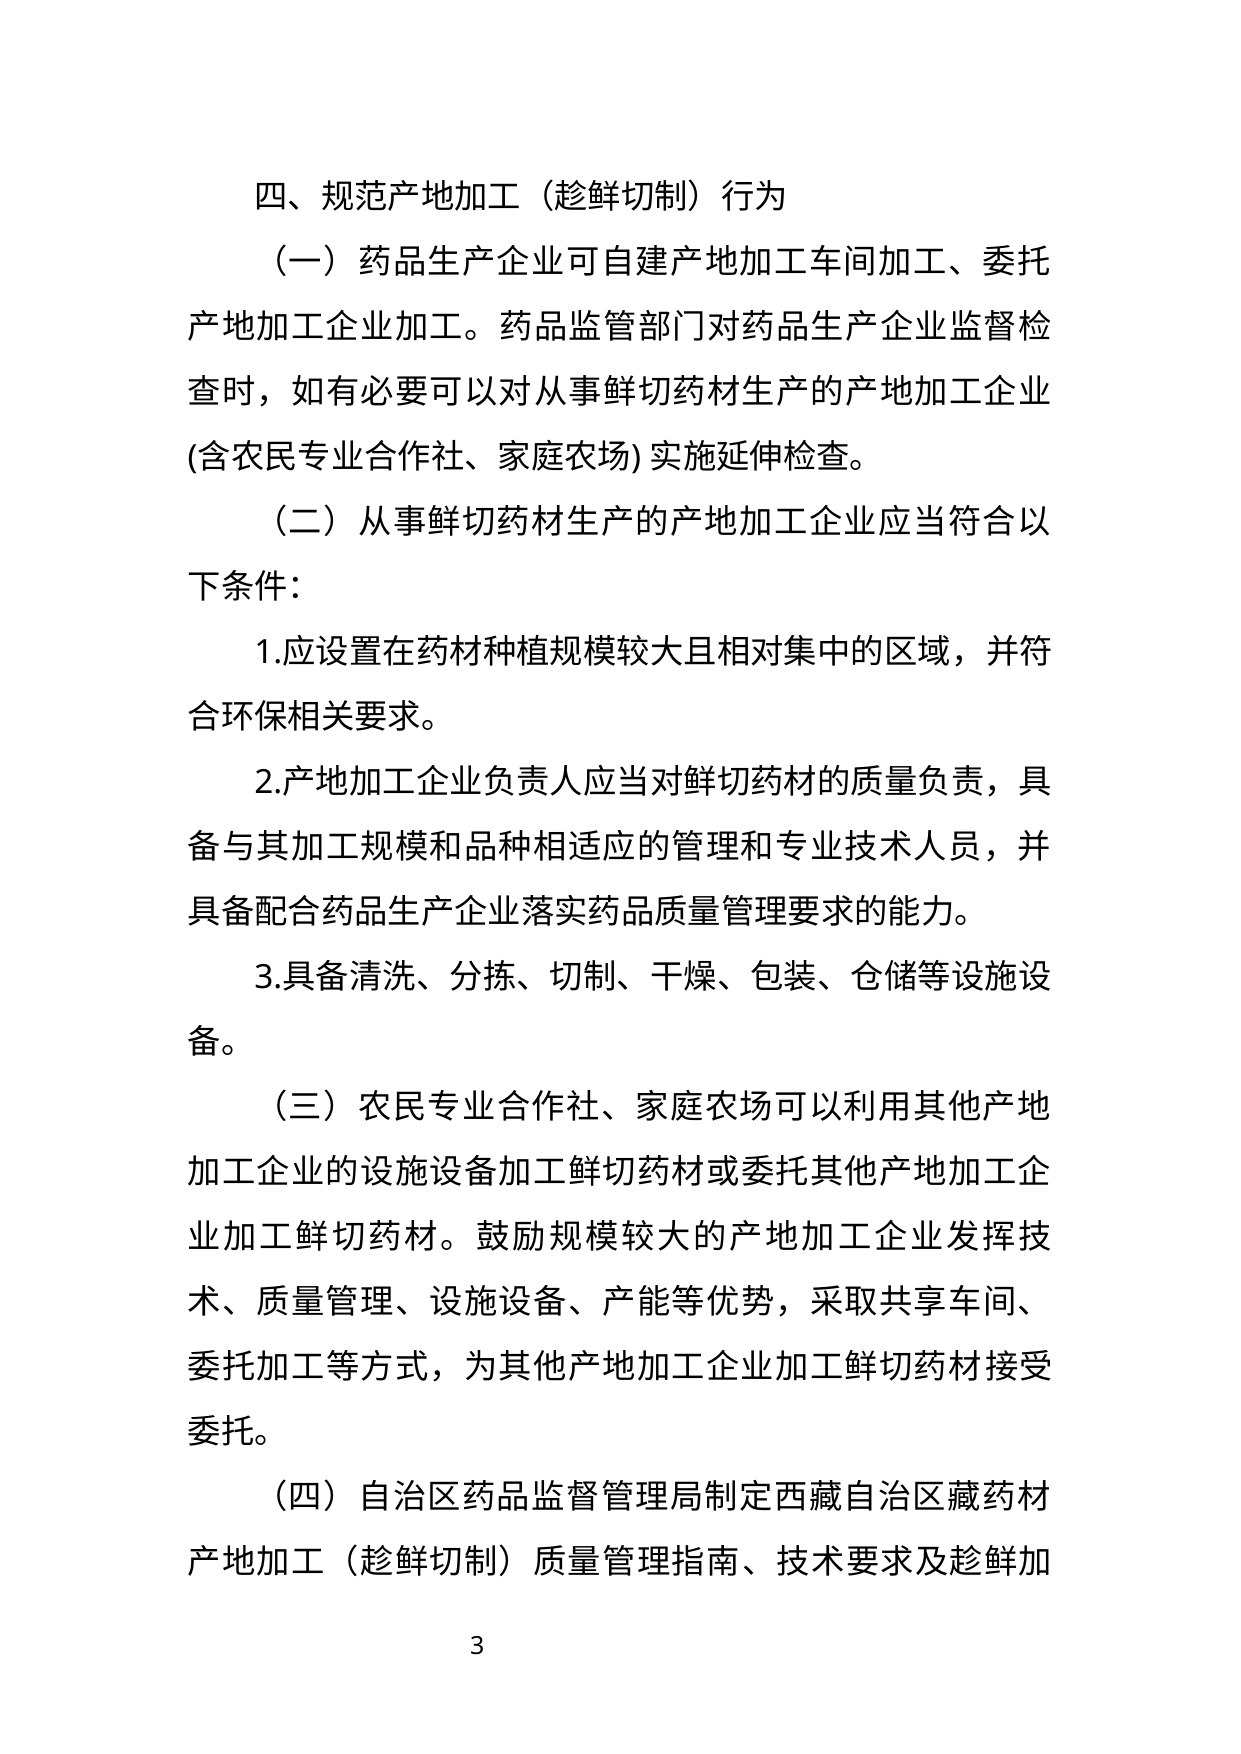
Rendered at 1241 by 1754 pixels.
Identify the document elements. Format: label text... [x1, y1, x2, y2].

text 3.具备清洗、分拣、切制、干燥、包装、仓储等设施设备。 [187, 942, 1053, 1072]
text 1.应设置在药材种植规模较大且相对集中的区域，并符合环保相关要求。 [187, 617, 1053, 747]
text （三）农民专业合作社、家庭农场可以利用其他产地加工企业的设施设备加工鲜切药材或委托其他产地加工企业加工鲜切药材。鼓励规模较大的产地加工企业发挥技术、质量管理、设施设备、产能等优势，采取共享车间、委托加工等方式，为其他产地加工企业加工鲜切药材接受委托。 [187, 1072, 1053, 1462]
text （二）从事鲜切药材生产的产地加工企业应当符合以下条件： [187, 487, 1053, 617]
text 四、规范产地加工（趁鲜切制）行为 [187, 162, 1053, 227]
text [187, 1462, 1053, 1592]
text （一）药品生产企业可自建产地加工车间加工、委托产地加工企业加工。药品监管部门对药品生产企业监督检查时，如有必要可以对从事鲜切药材生产的产地加工企业(含农民专业合作社、家庭农场) 实施延伸检查。 [187, 227, 1053, 487]
text 2.产地加工企业负责人应当对鲜切药材的质量负责，具备与其加工规模和品种相适应的管理和专业技术人员，并具备配合药品生产企业落实药品质量管理要求的能力。 [187, 747, 1053, 942]
